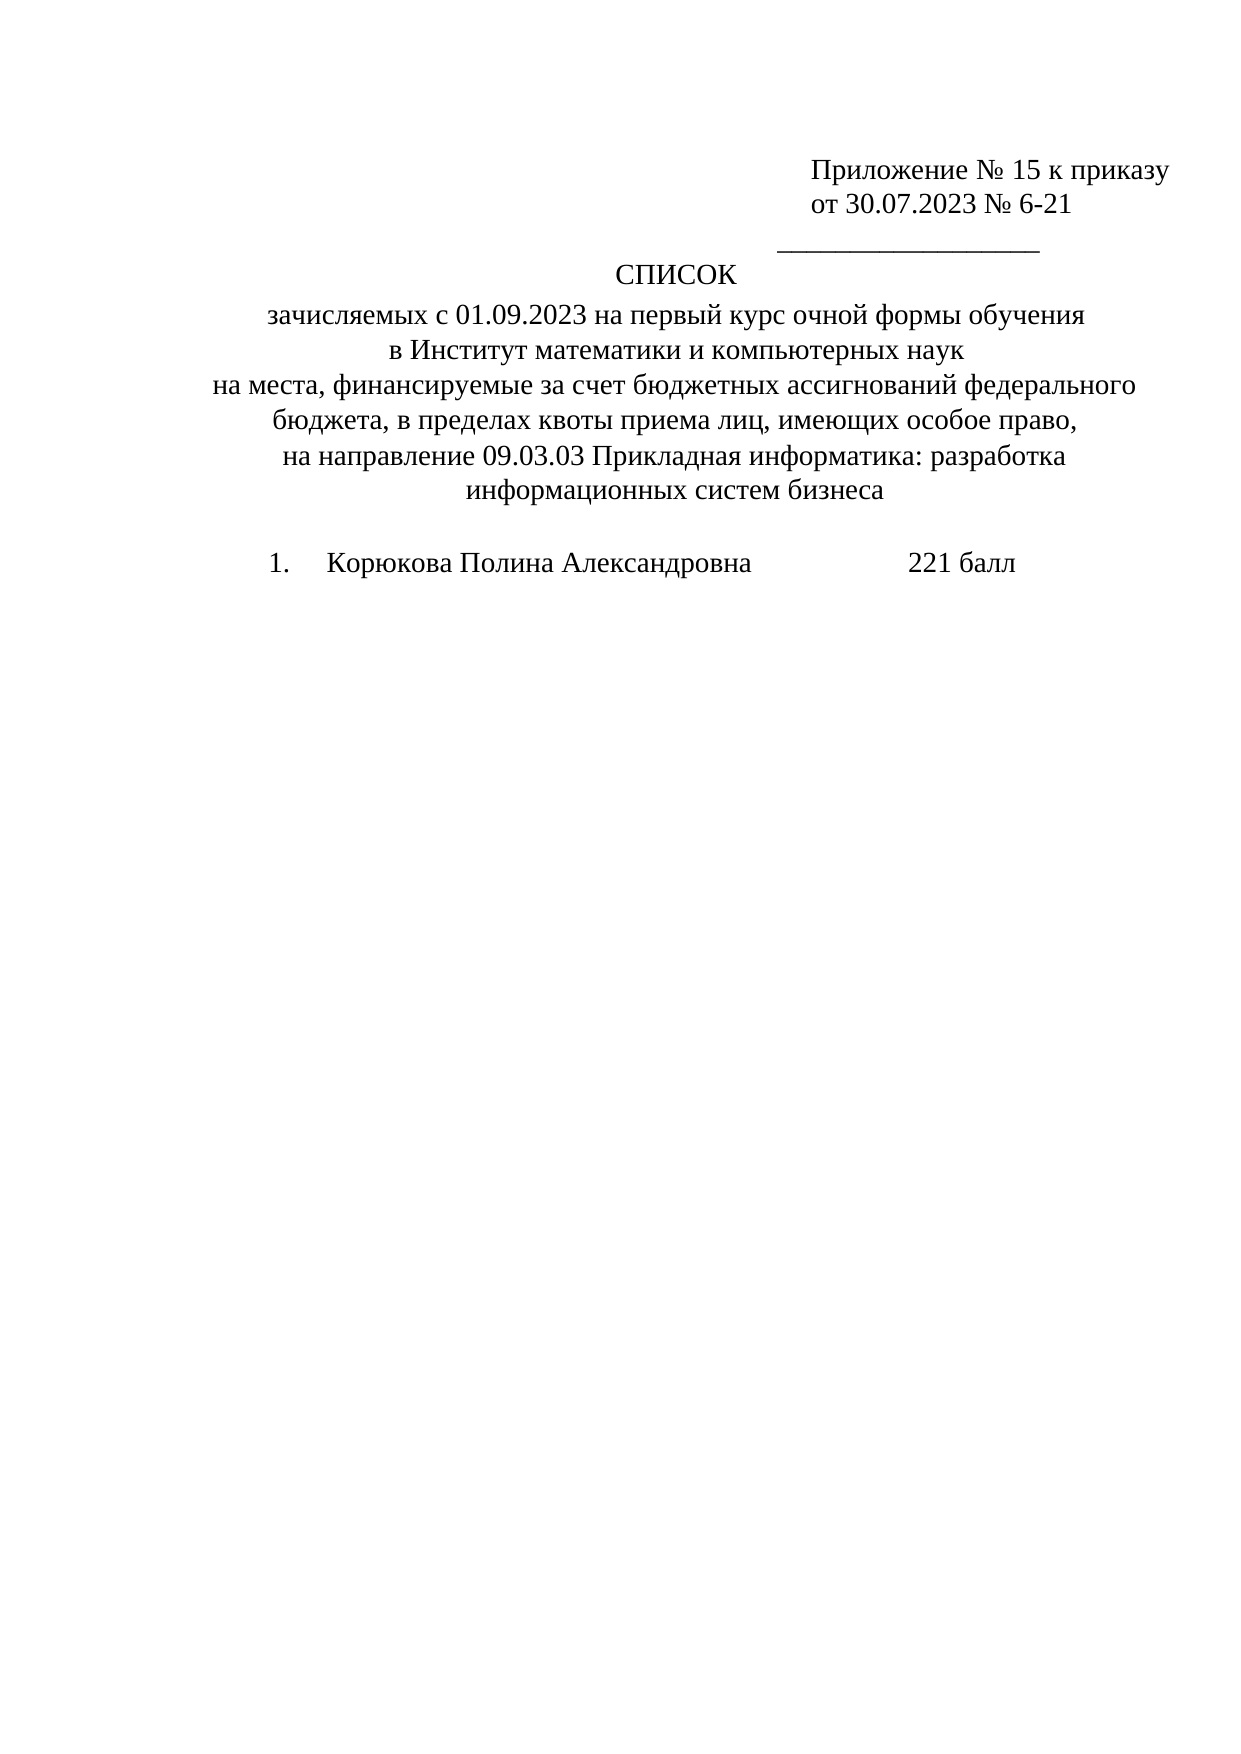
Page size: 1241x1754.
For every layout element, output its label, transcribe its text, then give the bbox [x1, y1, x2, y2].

text зачисляемых с 01.09.2023 на первый курс очной формы обучения в Институт математики и компьютерных наук [261, 297, 1091, 366]
text __________________ СПИСОК [615, 222, 1162, 290]
text на направление 09.03.03 Прикладная информатика: разработка информационных систем бизнеса [210, 438, 1138, 506]
text на места, финансируемые за счет бюджетных ассигнований федерального бюджета, в пределах квоты приема лиц, имеющих особое право, [210, 367, 1138, 436]
text 1. Корюкова Полина Александровна 221 балл [187, 545, 1162, 579]
